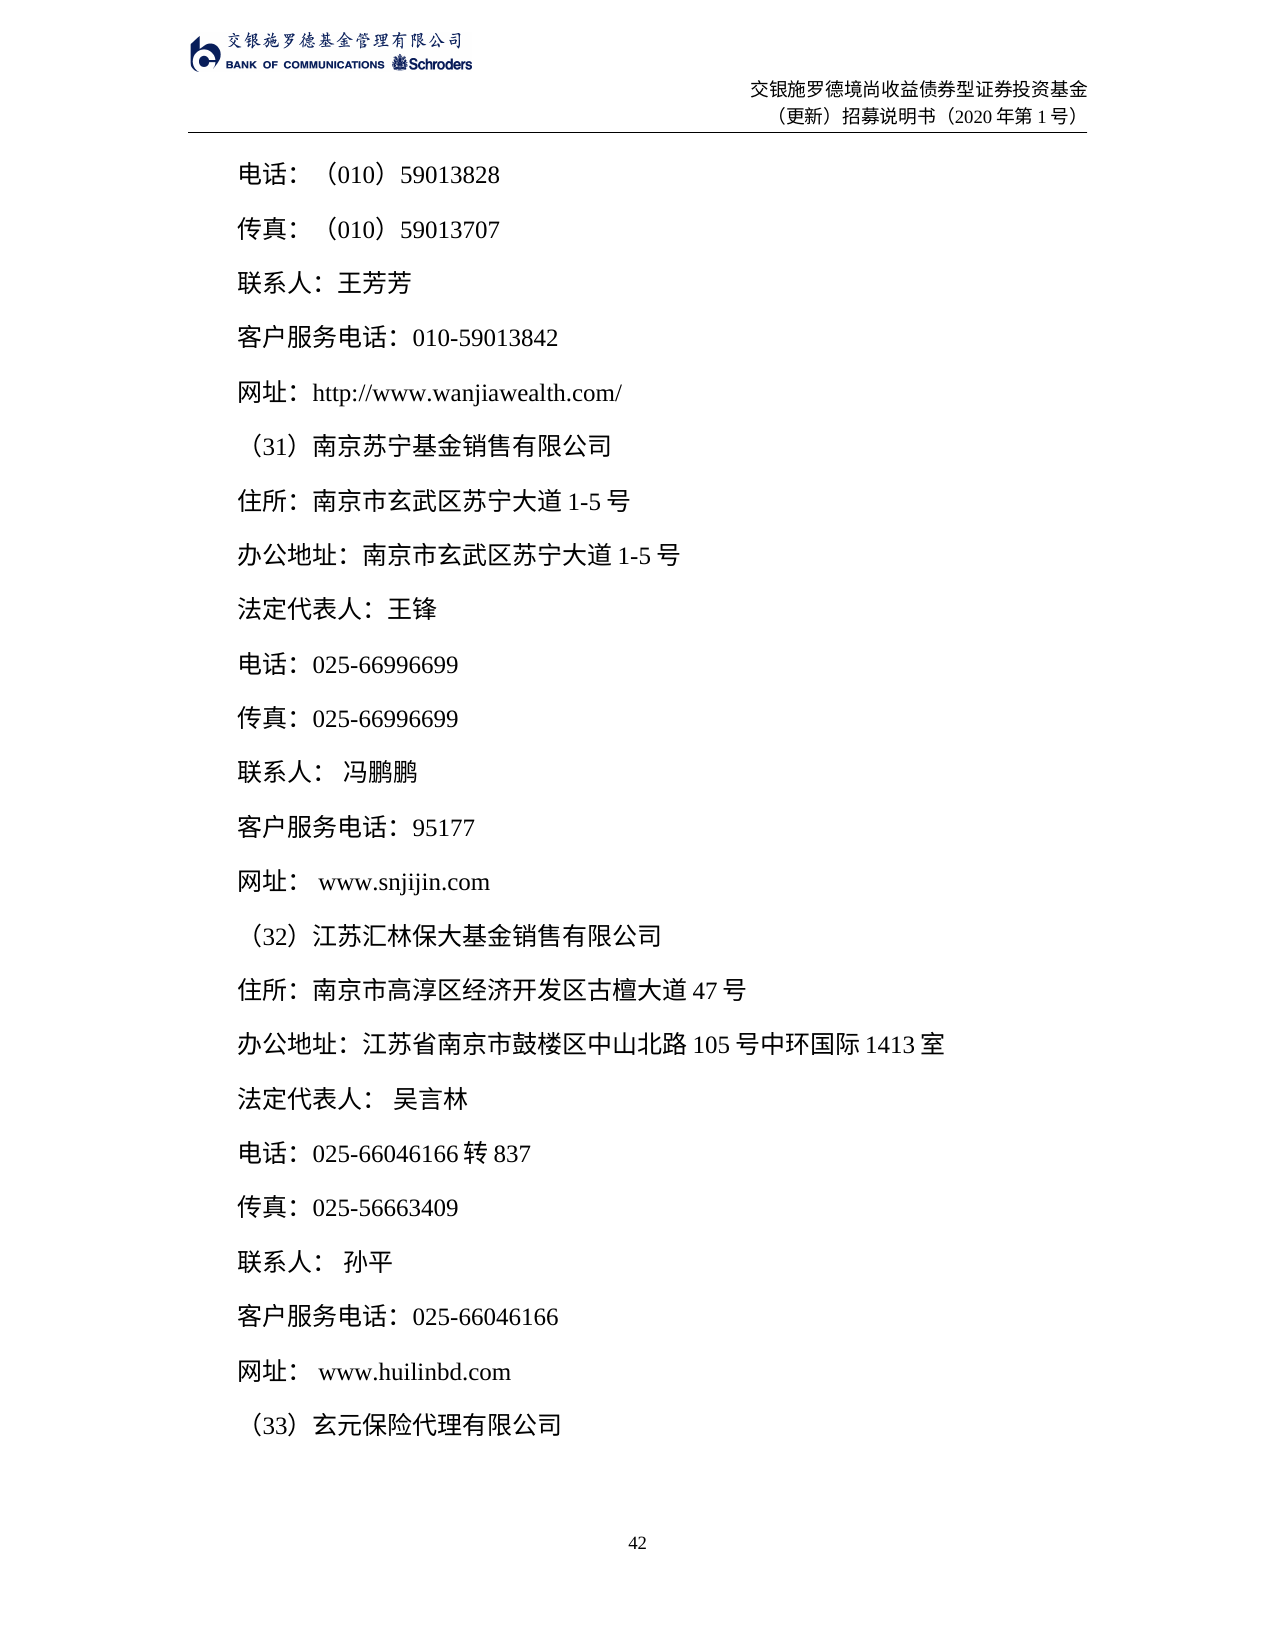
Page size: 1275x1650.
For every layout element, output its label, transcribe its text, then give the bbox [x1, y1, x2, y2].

text 客户服务电话：95177 [187, 807, 1087, 843]
text 客户服务电话：010-59013842 [187, 318, 1087, 354]
text 联系人： 冯鹏鹏 [187, 753, 1087, 789]
text 法定代表人： 吴言林 [187, 1079, 1087, 1115]
text 电话：025-66996699 [187, 644, 1087, 680]
text 电话：025-66046166转837 [187, 1133, 1087, 1170]
text 网址： www.huilinbd.com [187, 1351, 1087, 1387]
text 办公地址：南京市玄武区苏宁大道1-5号 [187, 535, 1087, 572]
text 联系人：王芳芳 [187, 263, 1087, 300]
text 传真：025-56663409 [187, 1188, 1087, 1224]
text （31）南京苏宁基金销售有限公司 [187, 427, 1087, 463]
text 网址：http://www.wanjiawealth.com/ [187, 372, 1087, 408]
text 网址： www.snjijin.com [187, 862, 1087, 898]
text 住所：南京市高淳区经济开发区古檀大道47号 [187, 970, 1087, 1007]
text 法定代表人：王锋 [187, 590, 1087, 626]
text （33）玄元保险代理有限公司 [187, 1405, 1087, 1442]
text 联系人： 孙平 [187, 1242, 1087, 1278]
text 办公地址：江苏省南京市鼓楼区中山北路105号中环国际1413室 [187, 1025, 1087, 1061]
text 传真：（010）59013707 [187, 209, 1087, 245]
text （32）江苏汇林保大基金销售有限公司 [187, 916, 1087, 952]
text 电话：（010）59013828 [187, 155, 1087, 191]
text 客户服务电话：025-66046166 [187, 1297, 1087, 1333]
text 传真：025-66996699 [187, 698, 1087, 735]
picture [190, 32, 472, 72]
text 住所：南京市玄武区苏宁大道1-5号 [187, 481, 1087, 517]
